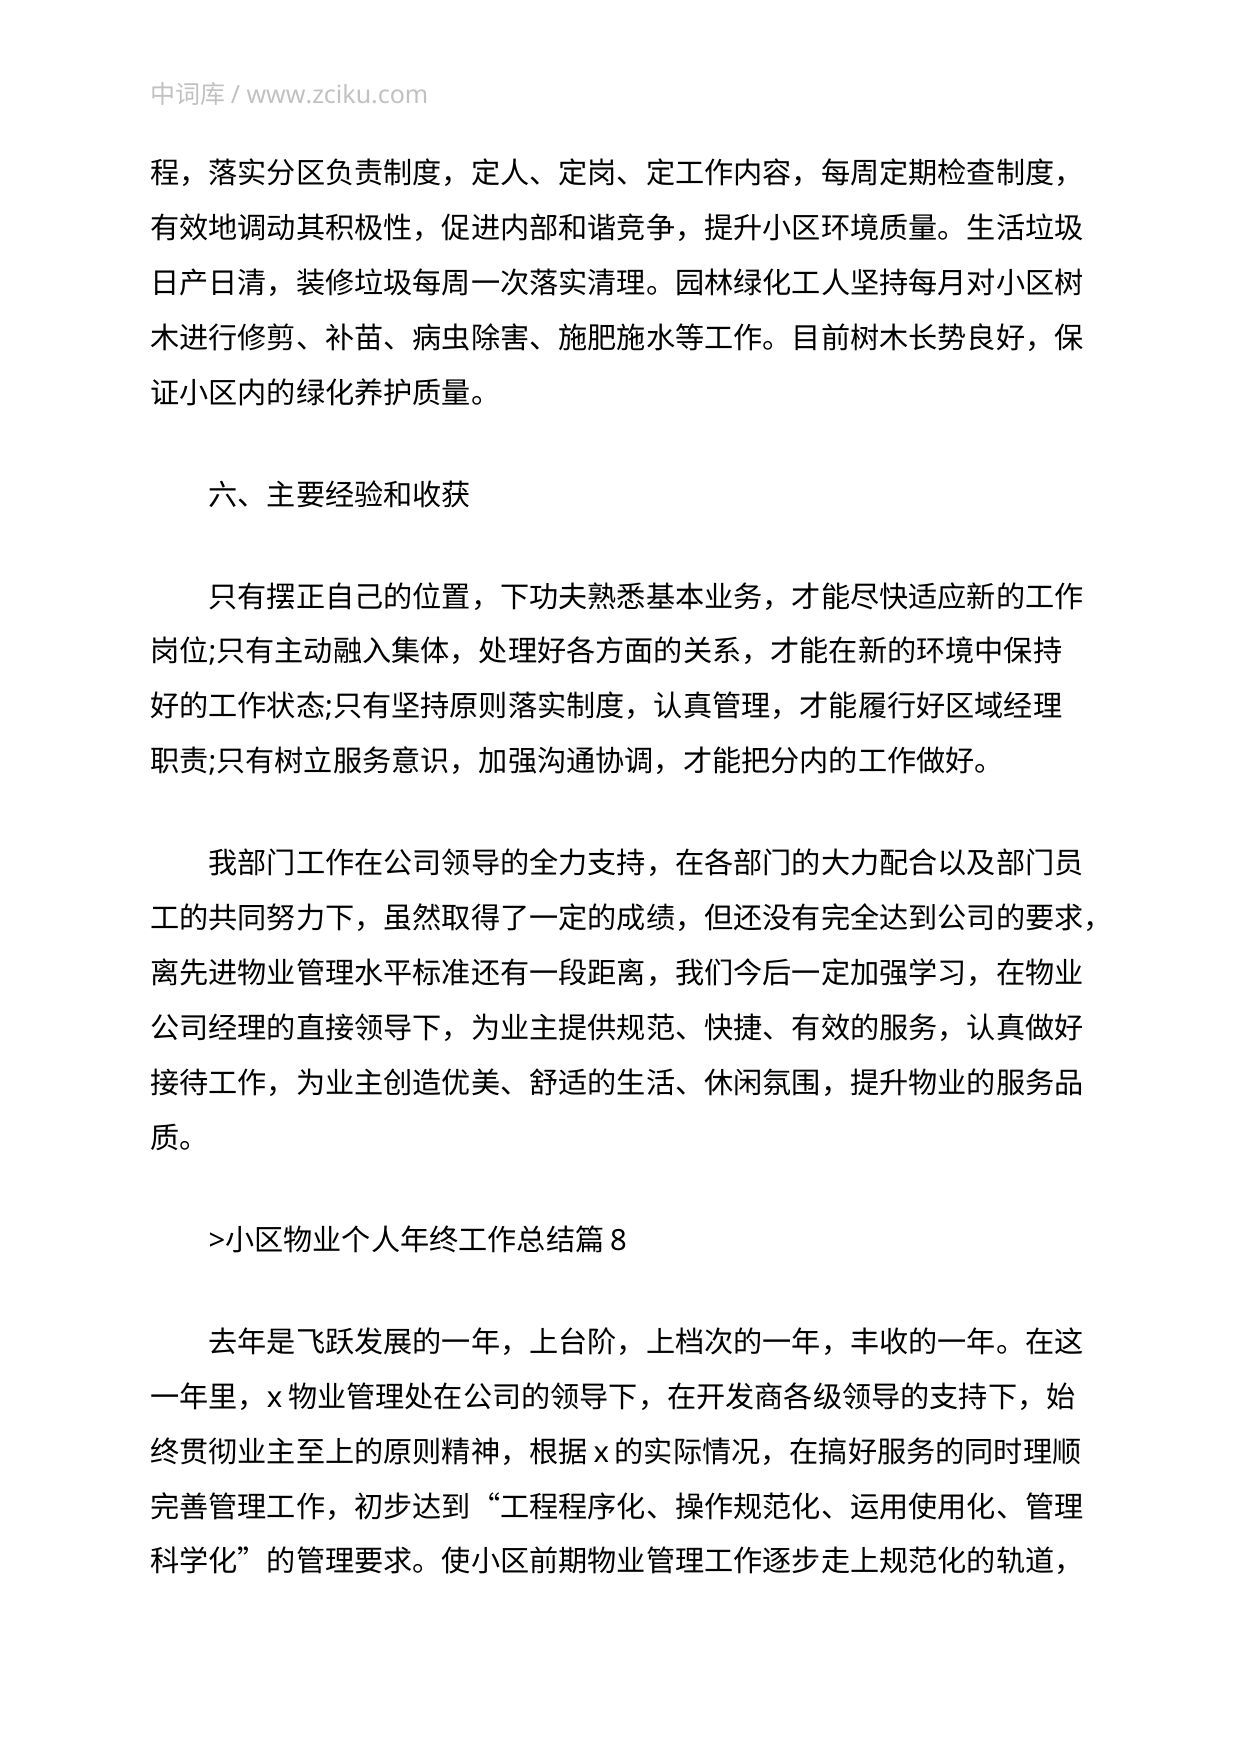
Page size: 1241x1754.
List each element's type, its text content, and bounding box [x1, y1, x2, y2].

text 六、主要经验和收获 [150, 471, 1090, 514]
text 我部门工作在公司领导的全力支持，在各部门的大力配合以及部门员工的共同努力下，虽然取得了一定的成绩，但还没有完全达到公司的要求，离先进物业管理水平标准还有一段距离，我们今后一定加强学习，在物业公司经理的直接领导下，为业主提供规范、快捷、有效的服务，认真做好接待工作，为业主创造优美、舒适的生活、休闲氛围，提升物业的服务品质。 [150, 840, 1090, 1157]
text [150, 1318, 1090, 1580]
text >小区物业个人年终工作总结篇8 [150, 1216, 1090, 1259]
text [150, 150, 1090, 412]
text 只有摆正自己的位置，下功夫熟悉基本业务，才能尽快适应新的工作岗位;只有主动融入集体，处理好各方面的关系，才能在新的环境中保持好的工作状态;只有坚持原则落实制度，认真管理，才能履行好区域经理职责;只有树立服务意识，加强沟通协调，才能把分内的工作做好。 [150, 573, 1090, 780]
